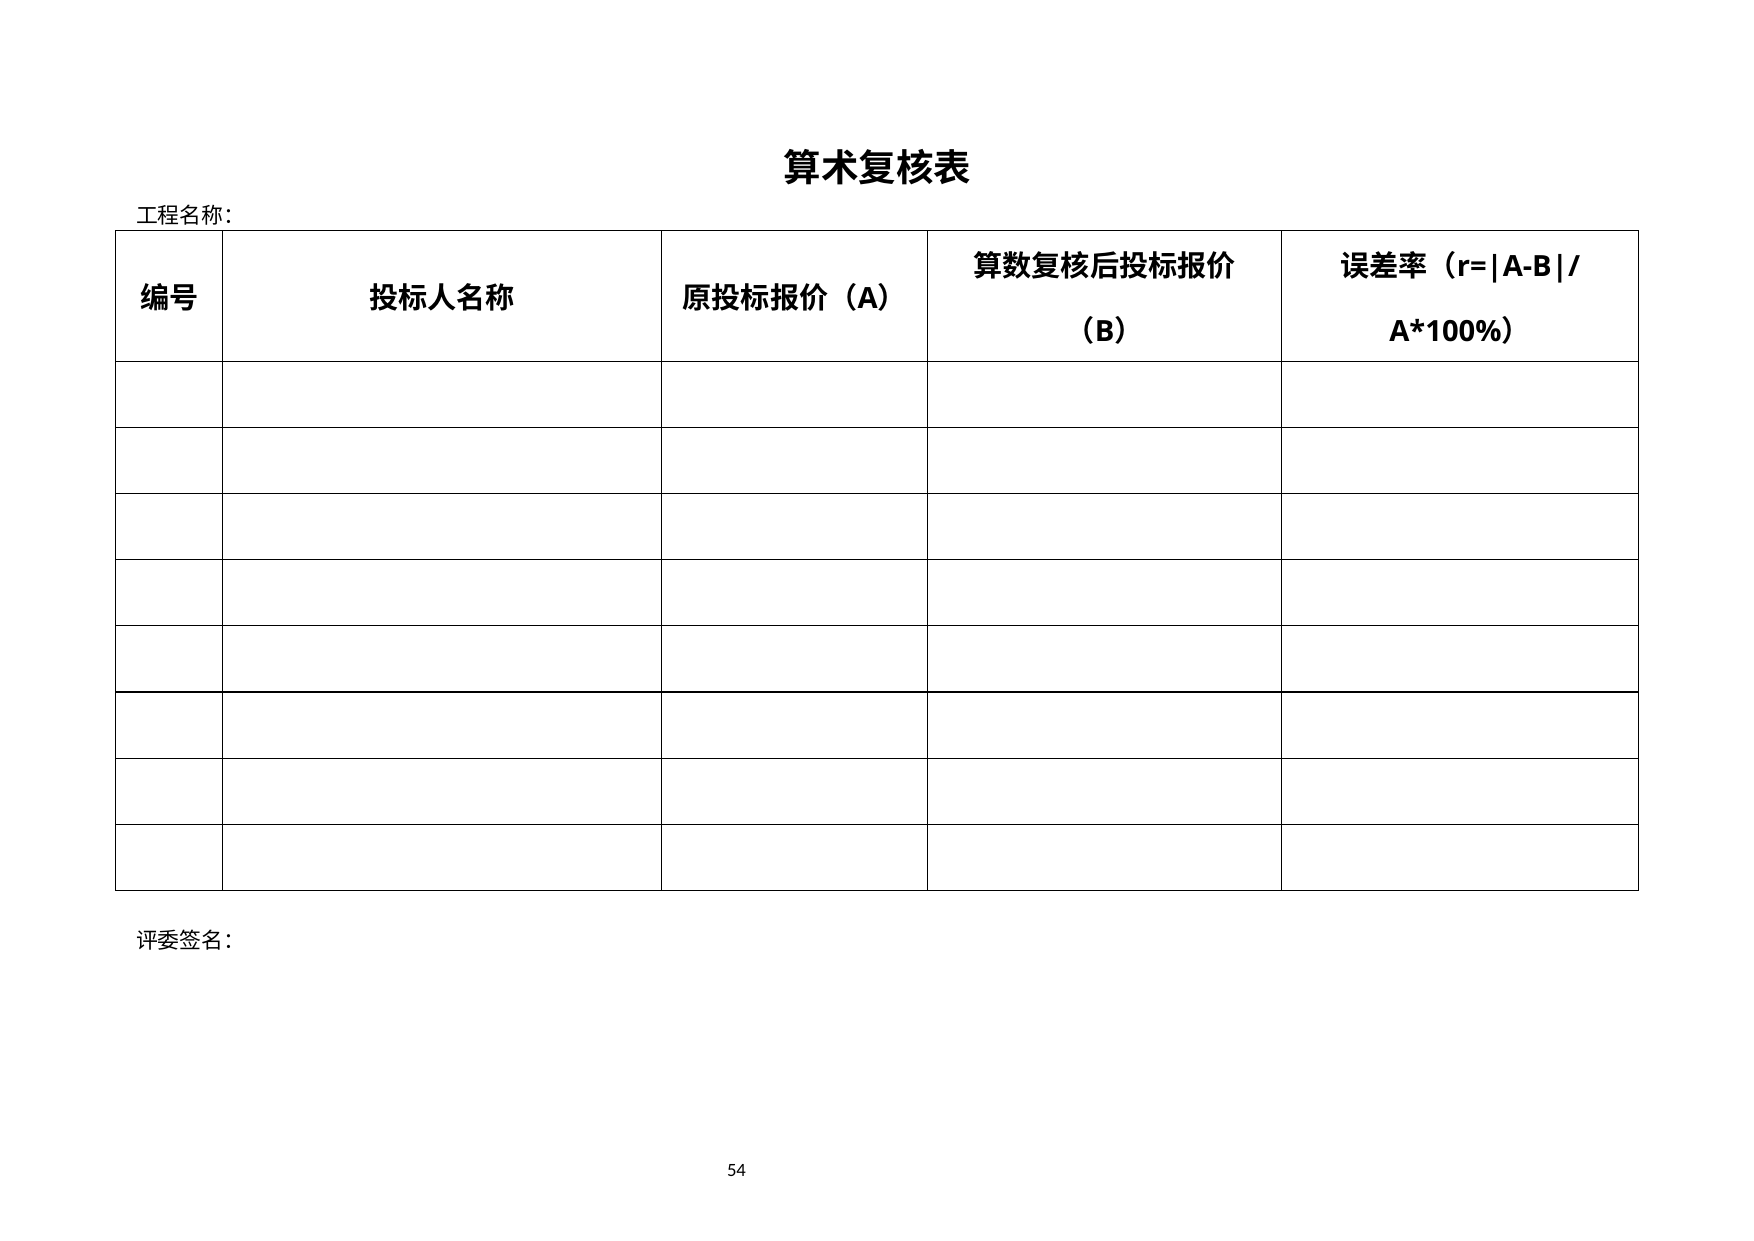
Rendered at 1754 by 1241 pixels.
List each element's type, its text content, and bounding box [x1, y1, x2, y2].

table_cell [1282, 626, 1638, 691]
table_cell [1282, 825, 1638, 889]
table_cell [662, 693, 927, 757]
table_cell [116, 494, 222, 559]
table_cell [1282, 693, 1638, 757]
table_cell [662, 560, 927, 625]
table_cell [662, 428, 927, 493]
table_cell [116, 825, 222, 889]
text 工程名称： [136, 198, 1618, 230]
table_header 误差率（r=|A-B|/A*100%） [1282, 231, 1638, 361]
table_cell [1282, 560, 1638, 625]
table_cell [116, 759, 222, 823]
table_cell [116, 428, 222, 493]
table_cell [662, 825, 927, 889]
table_cell [223, 626, 661, 691]
table_cell [928, 825, 1281, 889]
table_header 投标人名称 [223, 231, 661, 361]
table_header 编号 [116, 231, 222, 361]
table_header 原投标报价（A） [662, 231, 927, 361]
table_cell [928, 693, 1281, 757]
text 算术复核表 [136, 133, 1618, 198]
table_cell [928, 626, 1281, 691]
text 评委签名： [136, 923, 1618, 956]
table_cell [116, 626, 222, 691]
table_cell [1282, 759, 1638, 823]
table_cell [223, 759, 661, 823]
table_cell [1282, 428, 1638, 493]
table_cell [928, 560, 1281, 625]
table_cell [662, 759, 927, 823]
table_cell [928, 759, 1281, 823]
table_cell [223, 428, 661, 493]
table_cell [116, 560, 222, 625]
table_cell [662, 626, 927, 691]
table_cell [116, 362, 222, 427]
table_cell [928, 494, 1281, 559]
table_cell [928, 428, 1281, 493]
table_cell [223, 825, 661, 889]
table_cell [223, 362, 661, 427]
table_cell [223, 494, 661, 559]
table_cell [928, 362, 1281, 427]
table_cell [223, 693, 661, 757]
table_cell [1282, 362, 1638, 427]
table_cell [223, 560, 661, 625]
table_cell [116, 693, 222, 757]
table_cell [662, 494, 927, 559]
table_header 算数复核后投标报价（B） [928, 231, 1281, 361]
table_cell [662, 362, 927, 427]
table_cell [1282, 494, 1638, 559]
